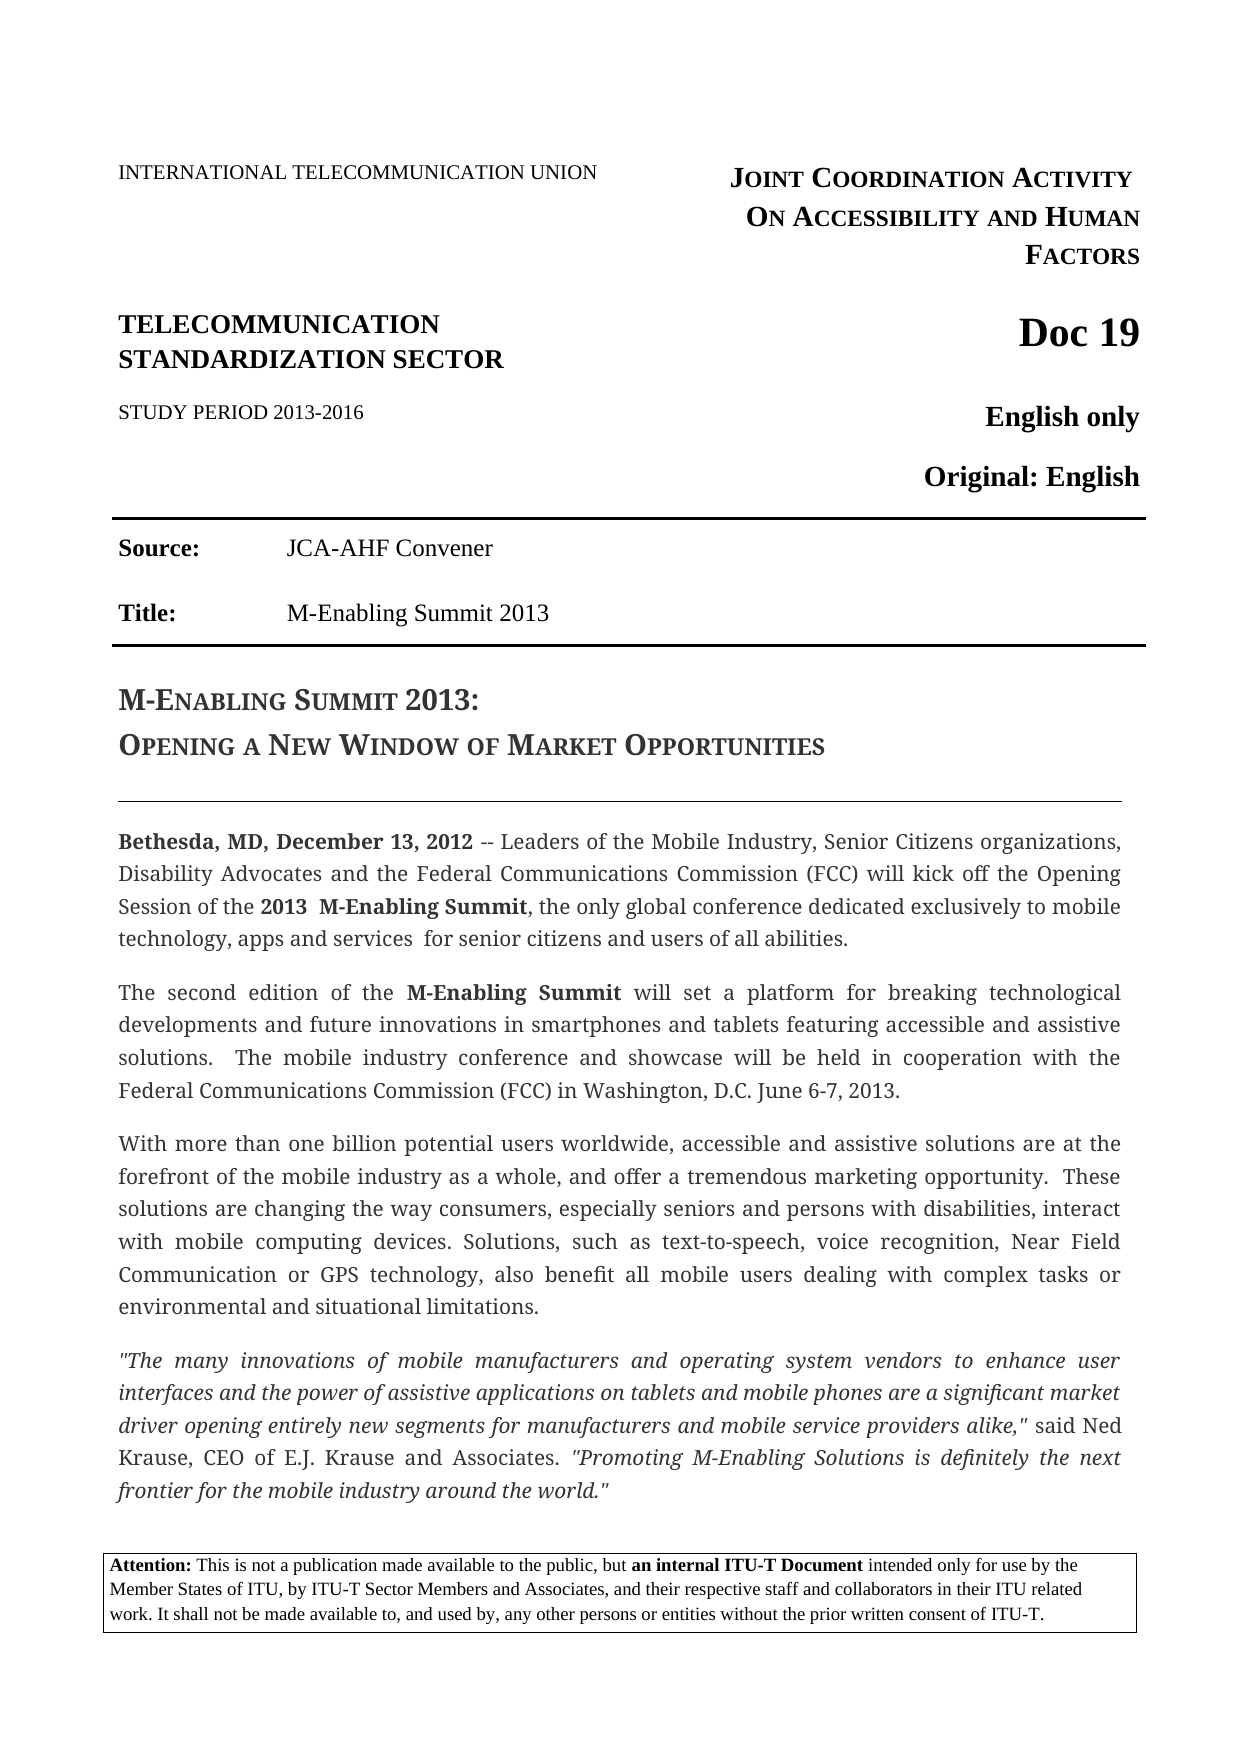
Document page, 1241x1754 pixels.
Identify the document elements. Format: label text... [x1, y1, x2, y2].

text M-Enabling Summit 2013: Opening a New Window of Market Opportunities [118, 679, 1122, 764]
text With more than one billion potential users worldwide, accessible and assistive solutions are at the forefront of the mobile industry as a whole, and offer a tremendous marketing opportunity. These solutions are changing the way consumers, especially seniors and persons with disabilities, interact with mobile computing devices. Solutions, such as text-to-speech, voice recognition, Near Field Communication or GPS technology, also benefit all mobile users dealing with complex tasks or environmental and situational limitations. [118, 1129, 1122, 1321]
text "The many innovations of mobile manufacturers and operating system vendors to enhance user interfaces and the power of assistive applications on tablets and mobile phones are a significant market driver opening entirely new segments for manufacturers and mobile service providers alike," said Ned Krause, CEO of E.J. Krause and Associates. "Promoting M-Enabling Solutions is definitely the next frontier for the mobile industry around the world." [118, 1346, 1122, 1504]
table_cell Title: [112, 586, 281, 644]
table_cell M-Enabling Summit 2013 [281, 586, 1146, 644]
table_cell English only Original: English [618, 384, 1146, 517]
text Bethesda, MD, December 13, 2012 -- Leaders of the Mobile Industry, Senior Citizens organizations, Disability Advocates and the Federal Communications Commission (FCC) will kick off the Opening Session of the 2013 M-Enabling Summit, the only global conference dedicated exclusively to mobile technology, apps and services for senior citizens and users of all abilities. [118, 827, 1122, 953]
table_header Joint Coordination Activity On Accessibility and Human Factors [618, 148, 1146, 295]
table_cell Source: [112, 520, 281, 586]
text The second edition of the M-Enabling Summit will set a platform for breaking technological developments and future innovations in smartphones and tablets featuring accessible and assistive solutions. The mobile industry conference and showcase will be held in cooperation with the Federal Communications Commission (FCC) in Washington, D.C. June 6-7, 2013. [118, 978, 1122, 1104]
table_header INTERNATIONAL TELECOMMUNICATION UNION [112, 148, 618, 295]
table_cell Doc 19 [618, 295, 1146, 384]
table_cell TELECOMMUNICATION STANDARDIZATION SECTOR STUDY PERIOD 2013-2016 [112, 295, 618, 517]
table_cell JCA-AHF Convener [281, 520, 1146, 586]
